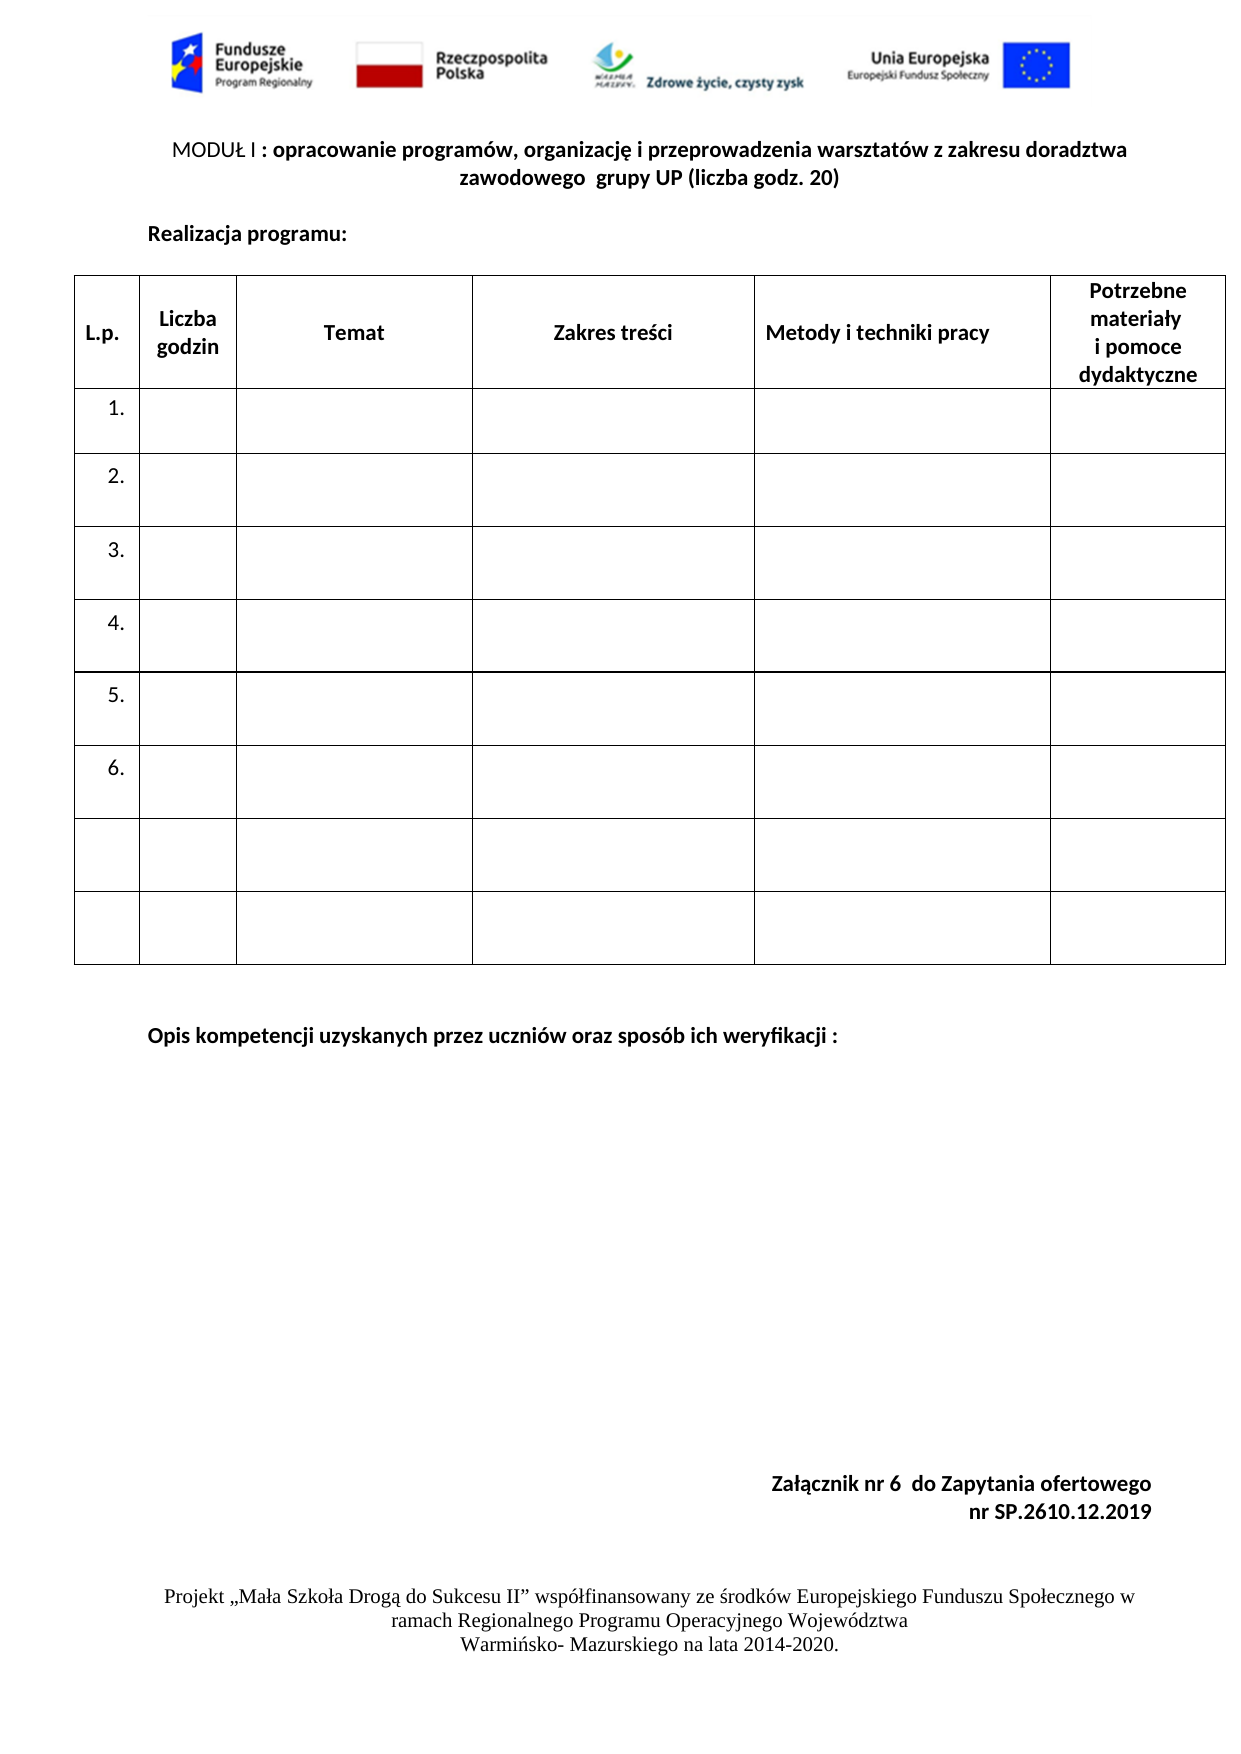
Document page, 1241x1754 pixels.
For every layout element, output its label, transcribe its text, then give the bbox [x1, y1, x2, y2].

table_cell [473, 527, 754, 599]
table_cell [473, 600, 754, 671]
table_cell [473, 389, 754, 453]
table_cell [755, 454, 1050, 526]
table_cell [140, 673, 236, 744]
text Załącznik nr 6 do Zapytania ofertowego [516, 1469, 1152, 1497]
table_cell [473, 746, 754, 818]
picture [147, 14, 1093, 107]
table_cell [140, 454, 236, 526]
table_cell [473, 454, 754, 526]
table_cell [1051, 454, 1225, 526]
table_cell [1051, 527, 1225, 599]
table_cell [755, 892, 1050, 964]
text nr SP.2610.12.2019 [516, 1497, 1152, 1525]
table_cell [237, 454, 472, 526]
table_cell [237, 892, 472, 964]
table_cell [140, 746, 236, 818]
table_cell [237, 673, 472, 744]
table_cell [75, 673, 139, 744]
table_cell [755, 819, 1050, 891]
table_cell [473, 673, 754, 744]
table_header Liczba godzin [140, 276, 236, 388]
table_cell [473, 819, 754, 891]
table_cell [1051, 746, 1225, 818]
table_cell [755, 673, 1050, 744]
table_cell [1051, 892, 1225, 964]
text Realizacja programu: [148, 219, 1152, 247]
table_cell [473, 892, 754, 964]
table_header Potrzebne materiały i pomoce dydaktyczne [1051, 276, 1225, 388]
table_cell [75, 389, 139, 453]
table_cell [75, 600, 139, 671]
table_cell [237, 819, 472, 891]
table_cell [75, 454, 139, 526]
table_cell [75, 746, 139, 818]
table_cell [140, 600, 236, 671]
table_header Temat [237, 276, 472, 388]
table_cell [140, 892, 236, 964]
table_header Zakres treści [473, 276, 754, 388]
table_cell [237, 746, 472, 818]
text MODUŁ I : opracowanie programów, organizację i przeprowadzenia warsztatów z zakresu doradztwa zawodowego grupy UP (liczba godz. 20) [148, 135, 1152, 191]
table_cell [755, 527, 1050, 599]
table_cell [1051, 389, 1225, 453]
table_cell [237, 527, 472, 599]
table_cell [237, 600, 472, 671]
table_cell [1051, 600, 1225, 671]
table_cell [1051, 673, 1225, 744]
table_cell [140, 819, 236, 891]
table_cell [237, 389, 472, 453]
table_cell [755, 746, 1050, 818]
table_cell [755, 389, 1050, 453]
table_cell [140, 527, 236, 599]
table_cell [1051, 819, 1225, 891]
table_header L.p. [75, 276, 139, 388]
text Opis kompetencji uzyskanych przez uczniów oraz sposób ich weryfikacji : [148, 1021, 1152, 1049]
table_cell [140, 389, 236, 453]
table_header Metody i techniki pracy [755, 276, 1050, 388]
table_cell [75, 819, 139, 891]
table_cell [75, 527, 139, 599]
table_cell [75, 892, 139, 964]
table_cell [755, 600, 1050, 671]
